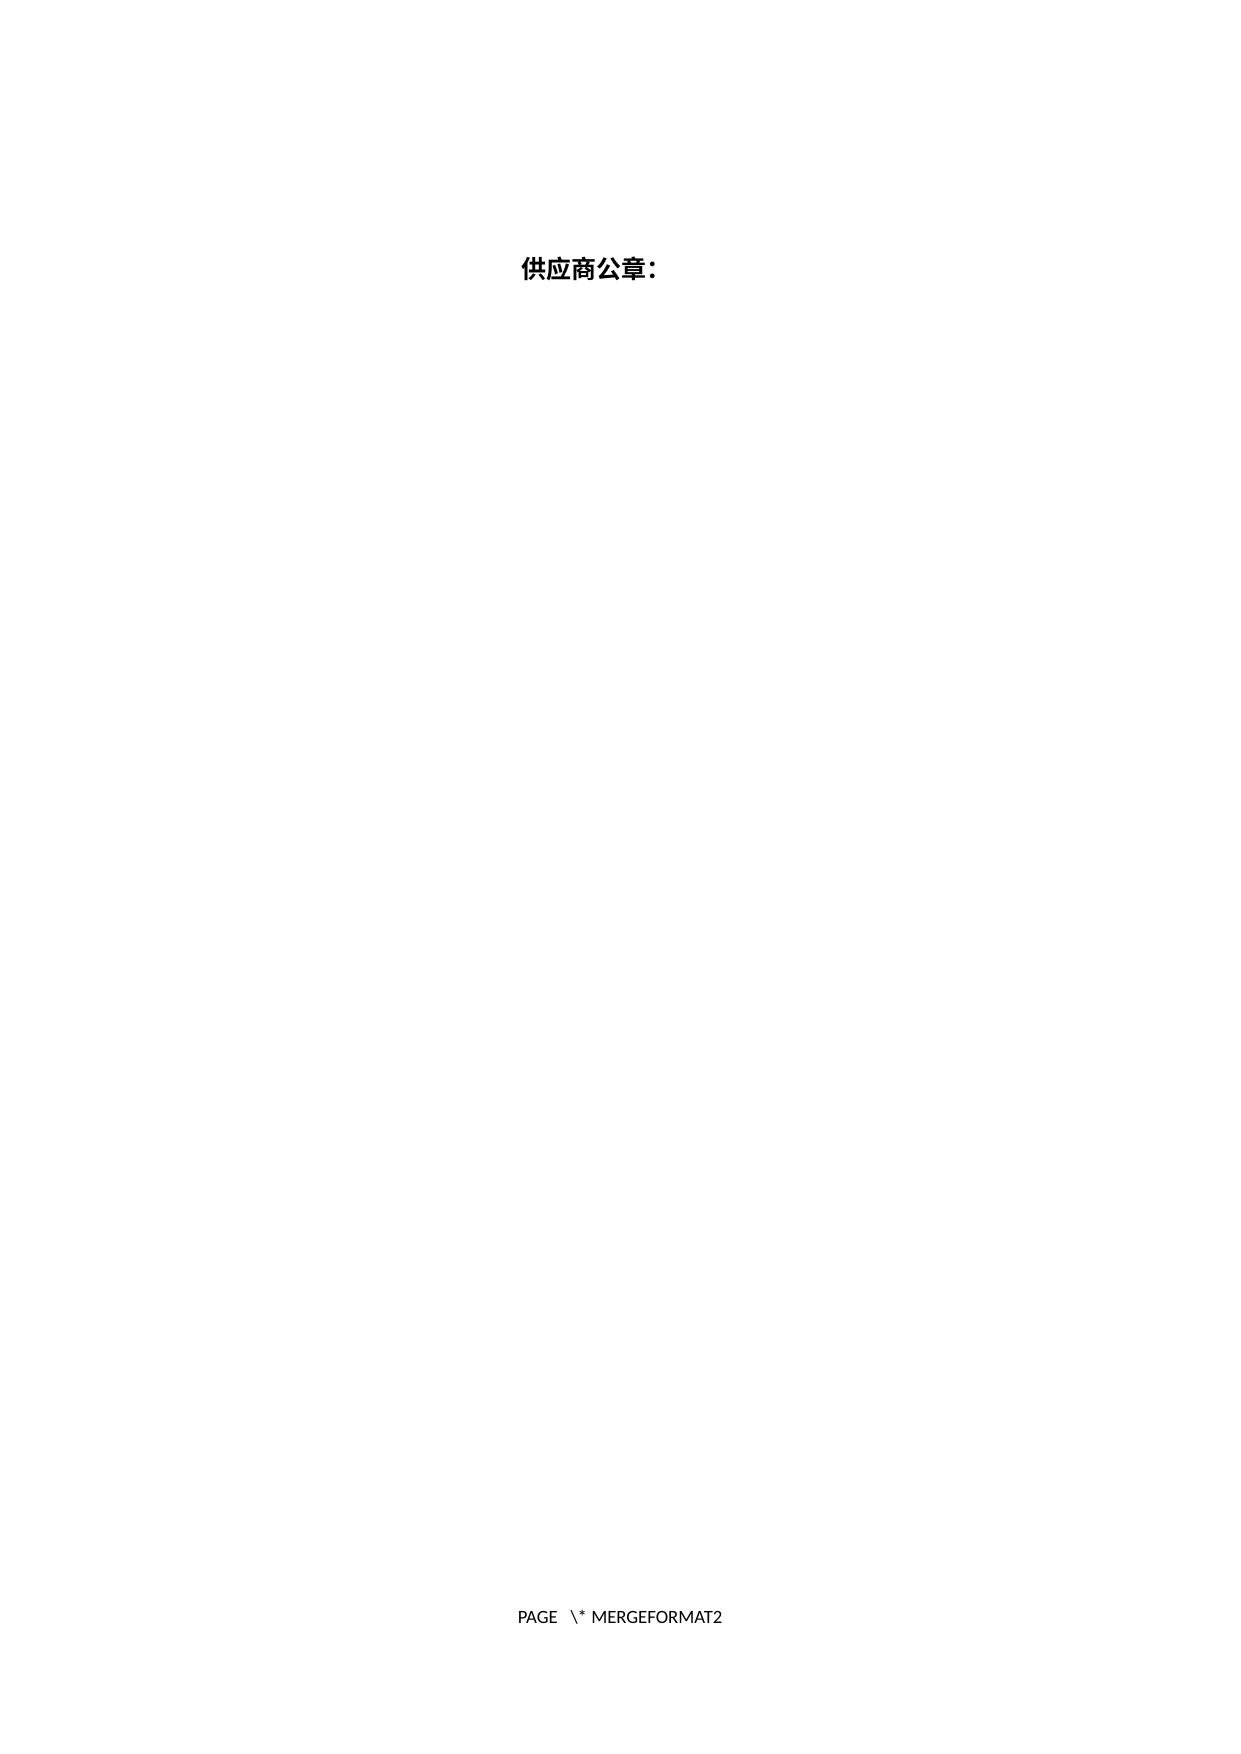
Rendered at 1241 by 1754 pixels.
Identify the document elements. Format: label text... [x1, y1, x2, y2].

text 供应商公章： [177, 233, 1063, 302]
